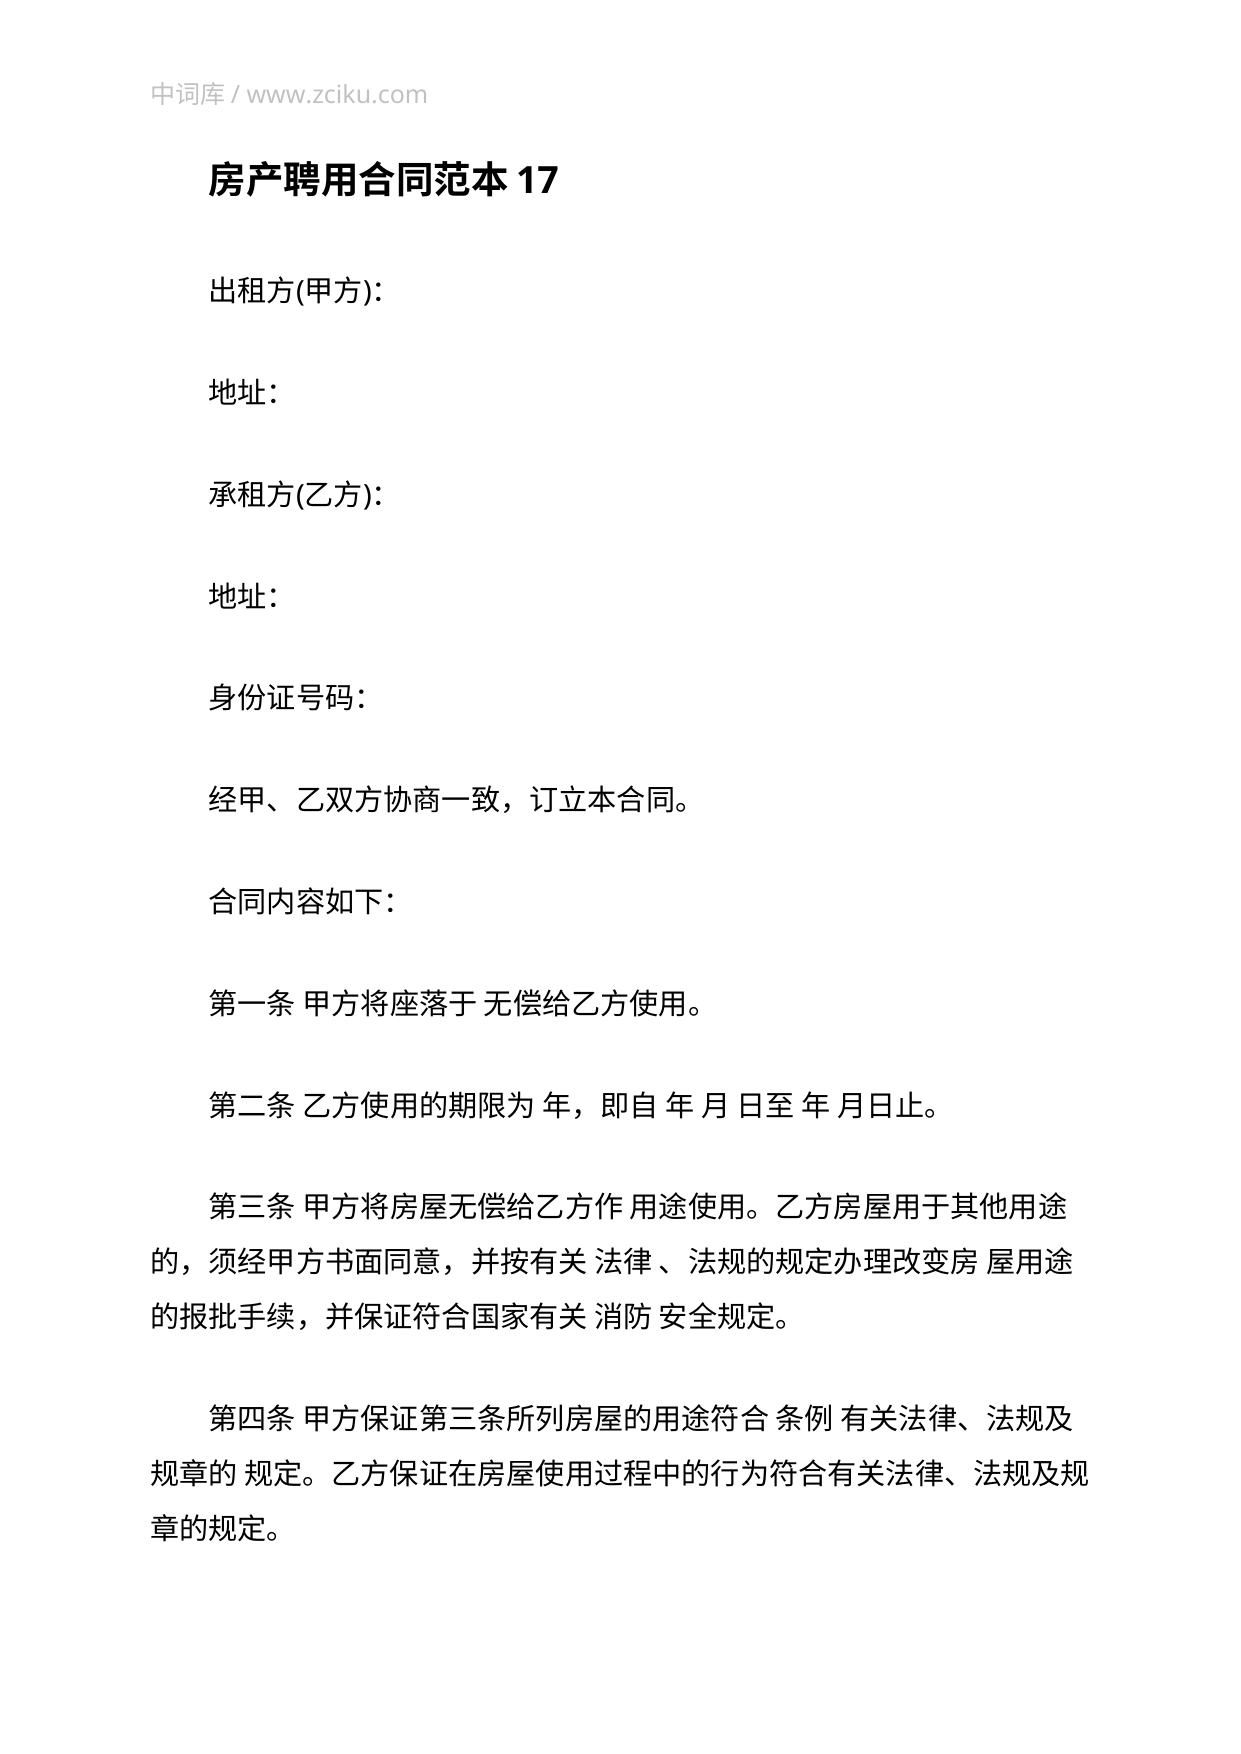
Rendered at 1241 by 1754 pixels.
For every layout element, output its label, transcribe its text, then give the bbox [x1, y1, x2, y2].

text 第四条 甲方保证第三条所列房屋的用途符合 条例 有关法律、法规及规章的 规定。乙方保证在房屋使用过程中的行为符合有关法律、法规及规章的规定。 [150, 1396, 1090, 1548]
text 出租方(甲方)： [150, 268, 1090, 310]
text 承租方(乙方)： [150, 471, 1090, 514]
text 第一条 甲方将座落于 无偿给乙方使用。 [150, 980, 1090, 1023]
text 房产聘用合同范本17 [150, 150, 1090, 204]
text 地址： [150, 573, 1090, 616]
text 经甲、乙双方协商一致，订立本合同。 [150, 777, 1090, 819]
text 合同内容如下： [150, 879, 1090, 921]
text 第三条 甲方将房屋无偿给乙方作 用途使用。乙方房屋用于其他用途的，须经甲方书面同意，并按有关 法律 、法规的规定办理改变房 屋用途的报批手续，并保证符合国家有关 消防 安全规定。 [150, 1184, 1090, 1336]
text 身份证号码： [150, 675, 1090, 717]
text 地址： [150, 369, 1090, 412]
text 第二条 乙方使用的期限为 年，即自 年 月 日至 年 月日止。 [150, 1082, 1090, 1124]
